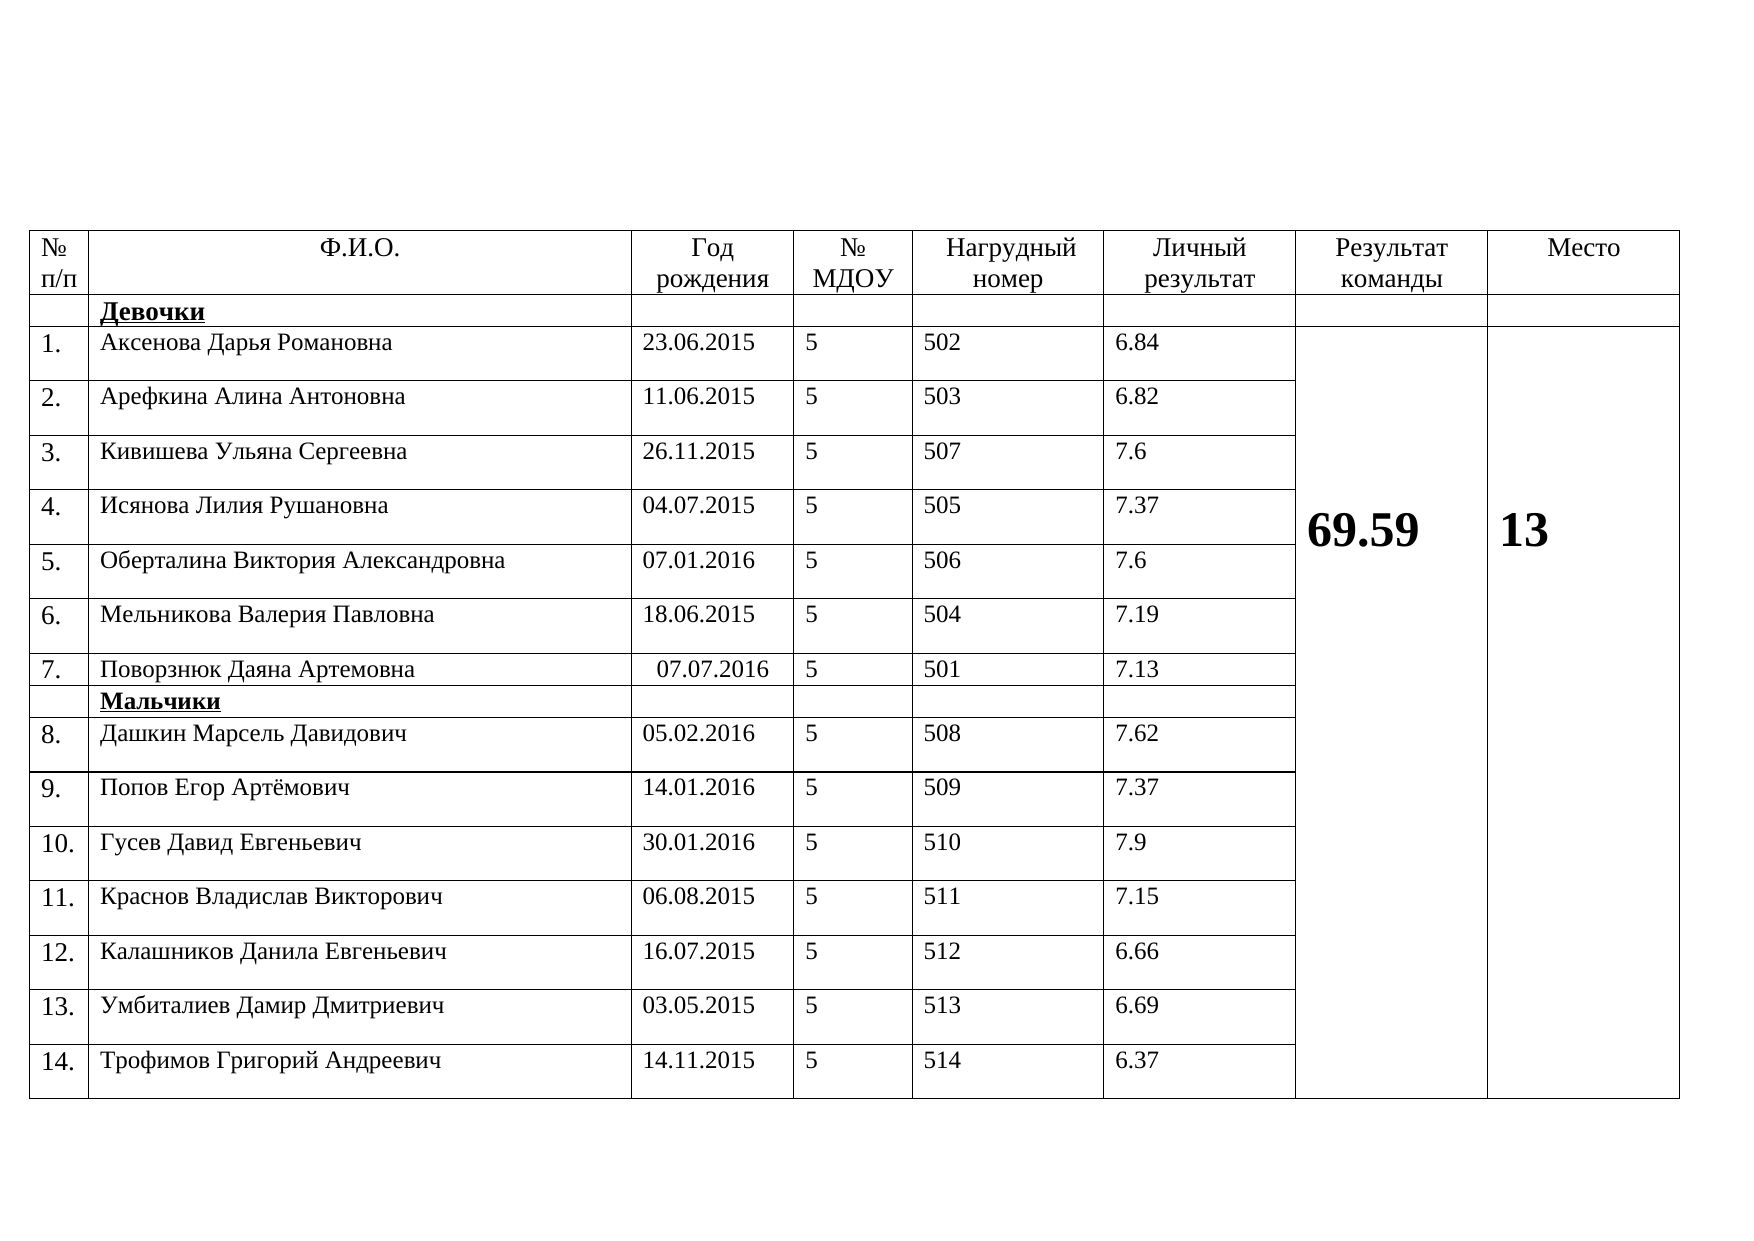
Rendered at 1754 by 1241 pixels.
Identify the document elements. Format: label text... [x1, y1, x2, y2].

table_cell [1488, 295, 1679, 326]
table_cell Аксенова Дарья Романовна [89, 327, 631, 380]
table_cell 5 [794, 545, 912, 598]
table_header Результат команды [1296, 231, 1487, 293]
table_cell 3. [30, 436, 88, 489]
table_cell 511 [913, 881, 1103, 935]
table_cell 1. [30, 327, 88, 380]
table_cell 14.01.2016 [632, 773, 793, 826]
table_cell [913, 686, 1103, 717]
table_cell 7.9 [1104, 827, 1295, 880]
table_cell 5 [794, 327, 912, 380]
table_cell [30, 295, 88, 326]
table_cell 5 [794, 436, 912, 489]
table_cell 5 [794, 827, 912, 880]
table_cell 5 [794, 381, 912, 435]
table_cell Дашкин Марсель Давидович [89, 718, 631, 771]
table_cell 6. [30, 599, 88, 653]
table_cell 14.11.2015 [632, 1045, 793, 1098]
table_cell 12. [30, 936, 88, 989]
table_cell 501 [913, 654, 1103, 685]
table_cell [632, 295, 793, 326]
table_cell Исянова Лилия Рушановна [89, 490, 631, 544]
table_cell Оберталина Виктория Александровна [89, 545, 631, 598]
table_cell 11.06.2015 [632, 381, 793, 435]
table_cell 5 [794, 599, 912, 653]
table_cell 6.84 [1104, 327, 1295, 380]
table_cell Умбиталиев Дамир Дмитриевич [89, 990, 631, 1044]
table_cell 5 [794, 936, 912, 989]
table_cell 7.15 [1104, 881, 1295, 935]
table_header Ф.И.О. [89, 231, 631, 293]
table_cell 513 [913, 990, 1103, 1044]
table_cell 504 [913, 599, 1103, 653]
table_cell 07.01.2016 [632, 545, 793, 598]
table_header № МДОУ [794, 231, 912, 293]
table_header Нагрудный номер [913, 231, 1103, 293]
table_cell 4. [30, 490, 88, 544]
table_cell [30, 686, 88, 717]
table_cell 07.07.2016 [632, 654, 793, 685]
table_cell 7. [30, 654, 88, 685]
table_cell [794, 686, 912, 717]
table_cell 26.11.2015 [632, 436, 793, 489]
table_cell 69.59 [1296, 327, 1487, 1098]
table_cell 509 [913, 773, 1103, 826]
table_cell 06.08.2015 [632, 881, 793, 935]
table_cell 14. [30, 1045, 88, 1098]
table_cell 5. [30, 545, 88, 598]
table_cell Мельникова Валерия Павловна [89, 599, 631, 653]
table_cell 10. [30, 827, 88, 880]
table_cell Поворзнюк Даяна Артемовна [89, 654, 631, 685]
table_cell 05.02.2016 [632, 718, 793, 771]
table_cell 7.6 [1104, 545, 1295, 598]
table_cell 7.62 [1104, 718, 1295, 771]
table_cell [794, 295, 912, 326]
table_cell [913, 295, 1103, 326]
table_cell Попов Егор Артёмович [89, 773, 631, 826]
table_cell [1296, 295, 1487, 326]
table_cell 5 [794, 773, 912, 826]
table_cell 7.37 [1104, 490, 1295, 544]
table_cell Арефкина Алина Антоновна [89, 381, 631, 435]
table_cell 6.37 [1104, 1045, 1295, 1098]
table_cell 508 [913, 718, 1103, 771]
table_cell 5 [794, 718, 912, 771]
table_header Год рождения [632, 231, 793, 293]
table_cell 13 [1488, 327, 1679, 1098]
table_cell 6.66 [1104, 936, 1295, 989]
table_cell 11. [30, 881, 88, 935]
table_cell 507 [913, 436, 1103, 489]
table_cell 510 [913, 827, 1103, 880]
table_cell 7.13 [1104, 654, 1295, 685]
table_cell [1104, 295, 1295, 326]
table_cell 30.01.2016 [632, 827, 793, 880]
table_cell [1104, 686, 1295, 717]
table_cell 502 [913, 327, 1103, 380]
table_cell 5 [794, 490, 912, 544]
table_cell Гусев Давид Евгеньевич [89, 827, 631, 880]
table_cell 8. [30, 718, 88, 771]
table_cell 503 [913, 381, 1103, 435]
table_header Личный результат [1104, 231, 1295, 293]
table_cell 2. [30, 381, 88, 435]
table_cell 04.07.2015 [632, 490, 793, 544]
table_cell Калашников Данила Евгеньевич [89, 936, 631, 989]
table_cell [632, 686, 793, 717]
table_cell 514 [913, 1045, 1103, 1098]
table_cell 18.06.2015 [632, 599, 793, 653]
table_cell 7.6 [1104, 436, 1295, 489]
table_cell 5 [794, 654, 912, 685]
table_cell 5 [794, 1045, 912, 1098]
table_cell 16.07.2015 [632, 936, 793, 989]
table_cell 9. [30, 773, 88, 826]
table_cell 7.19 [1104, 599, 1295, 653]
table_cell 6.69 [1104, 990, 1295, 1044]
table_header Место [1488, 231, 1679, 293]
table_cell Мальчики [89, 686, 631, 717]
table_cell Краснов Владислав Викторович [89, 881, 631, 935]
table_cell Кивишева Ульяна Сергеевна [89, 436, 631, 489]
table_cell 6.82 [1104, 381, 1295, 435]
table_cell Трофимов Григорий Андреевич [89, 1045, 631, 1098]
table_cell 03.05.2015 [632, 990, 793, 1044]
table_cell 5 [794, 990, 912, 1044]
table_header № п/п [30, 231, 88, 293]
table_cell 512 [913, 936, 1103, 989]
table_cell Девочки [89, 295, 631, 326]
table_cell 5 [794, 881, 912, 935]
table_cell 23.06.2015 [632, 327, 793, 380]
table_cell 506 [913, 545, 1103, 598]
table_cell 505 [913, 490, 1103, 544]
table_cell 13. [30, 990, 88, 1044]
table_cell 7.37 [1104, 773, 1295, 826]
